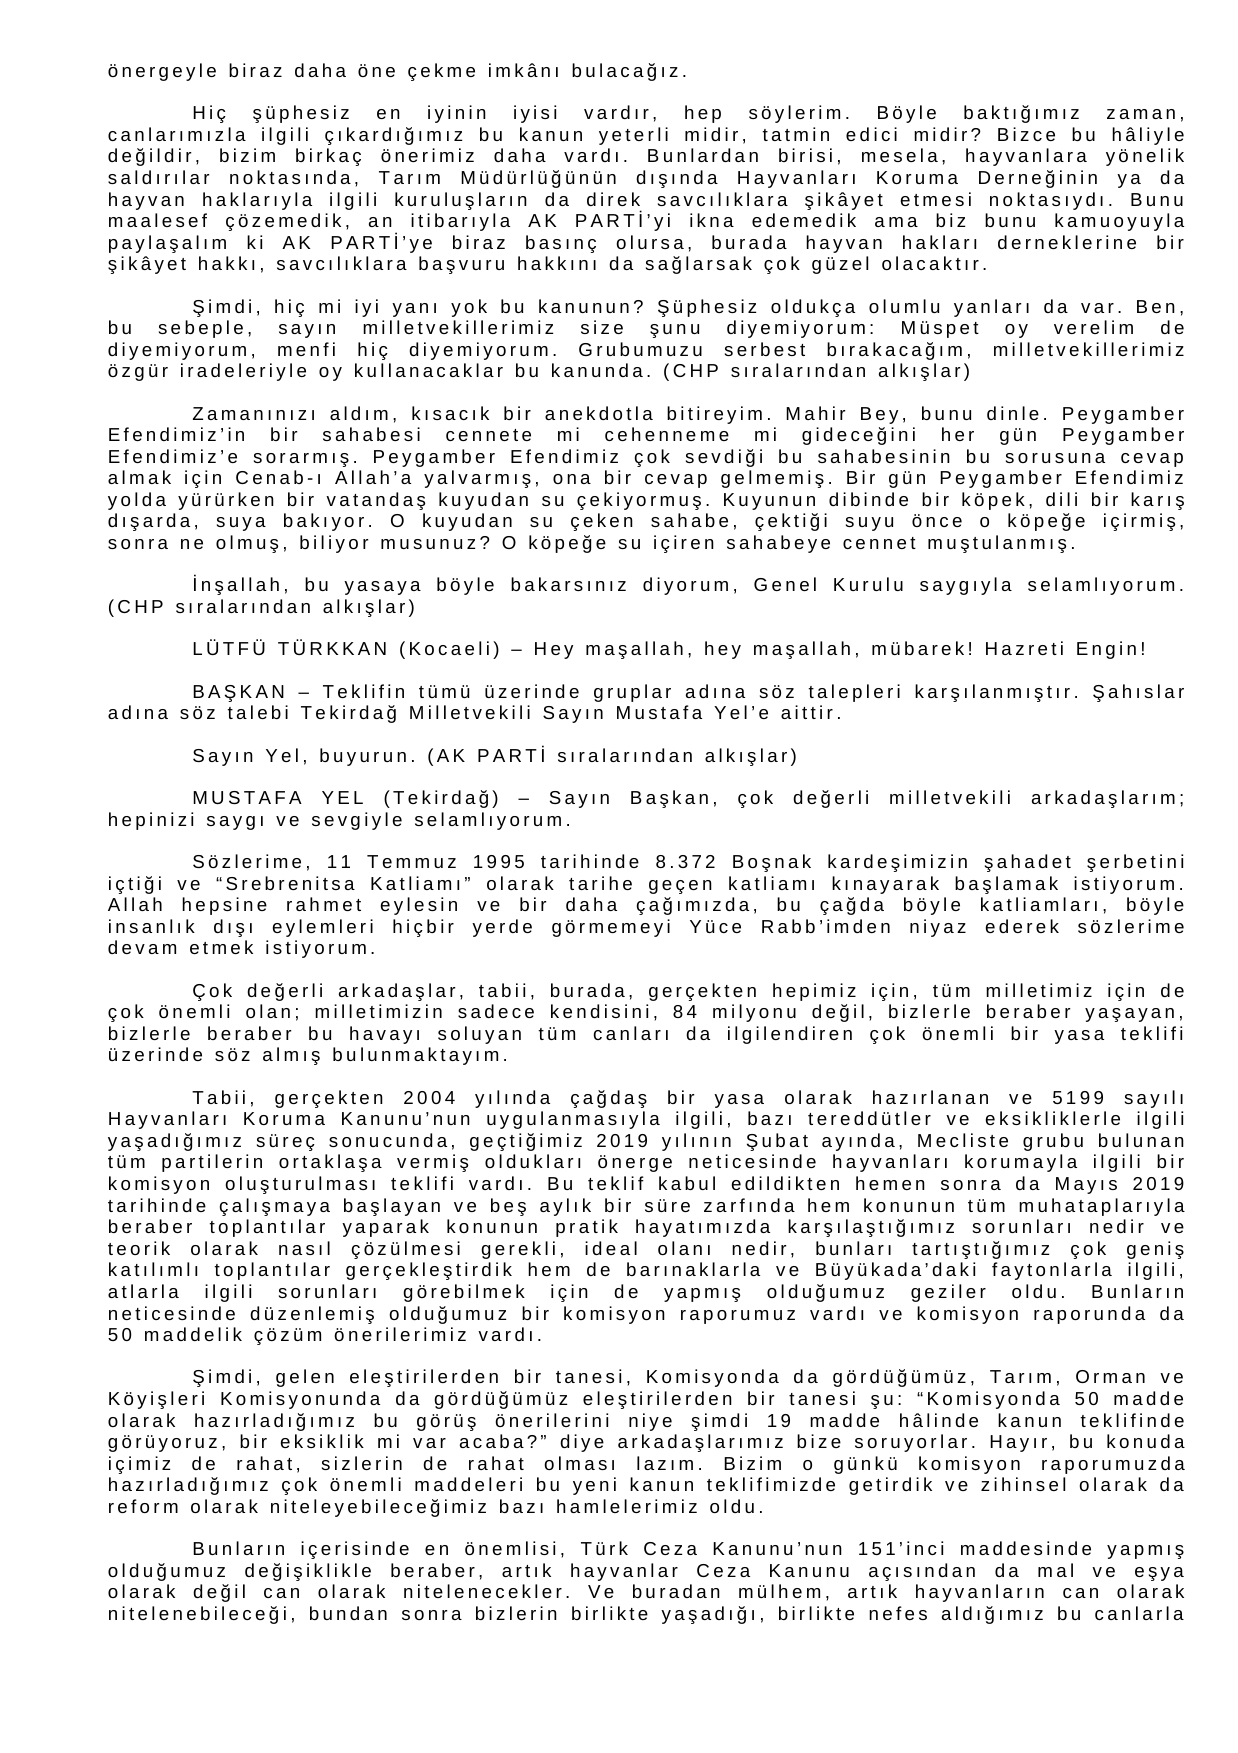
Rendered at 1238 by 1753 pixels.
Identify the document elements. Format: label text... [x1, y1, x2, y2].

text İnşallah, bu yasaya böyle bakarsınız diyorum, Genel Kurulu saygıyla selamlıyorum. (CHP sıralarından alkışlar) [108, 574, 1186, 617]
text Sayın Yel, buyurun. (AK PARTİ sıralarından alkışlar) [108, 744, 1186, 766]
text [108, 1538, 1186, 1624]
text Tabii, gerçekten 2004 yılında çağdaş bir yasa olarak hazırlanan ve 5199 sayılı Hayvanları Koruma Kanunu’nun uygulanmasıyla ilgili, bazı tereddütler ve eksikliklerle ilgili yaşadığımız süreç sonucunda, geçtiğimiz 2019 yılının Şubat ayında, Mecliste grubu bulunan tüm partilerin ortaklaşa vermiş oldukları önerge neticesinde hayvanları korumayla ilgili bir komisyon oluşturulması teklifi vardı. Bu teklif kabul edildikten hemen sonra da Mayıs 2019 tarihinde çalışmaya başlayan ve beş aylık bir süre zarfında hem konunun tüm muhataplarıyla beraber toplantılar yaparak konunun pratik hayatımızda karşılaştığımız sorunları nedir ve teorik olarak nasıl çözülmesi gerekli, ideal olanı nedir, bunları tartıştığımız çok geniş katılımlı toplantılar gerçekleştirdik hem de barınaklarla ve Büyükada’daki faytonlarla ilgili, atlarla ilgili sorunları görebilmek için de yapmış olduğumuz geziler oldu. Bunların neticesinde düzenlemiş olduğumuz bir komisyon raporumuz vardı ve komisyon raporunda da 50 maddelik çözüm önerilerimiz vardı. [108, 1087, 1186, 1345]
text MUSTAFA YEL (Tekirdağ) – Sayın Başkan, çok değerli milletvekili arkadaşlarım; hepinizi saygı ve sevgiyle selamlıyorum. [108, 787, 1186, 830]
text Sözlerime, 11 Temmuz 1995 tarihinde 8.372 Boşnak kardeşimizin şahadet şerbetini içtiği ve “Srebrenitsa Katliamı” olarak tarihe geçen katliamı kınayarak başlamak istiyorum. Allah hepsine rahmet eylesin ve bir daha çağımızda, bu çağda böyle katliamları, böyle insanlık dışı eylemleri hiçbir yerde görmemeyi Yüce Rabb’imden niyaz ederek sözlerime devam etmek istiyorum. [108, 851, 1186, 959]
text Zamanınızı aldım, kısacık bir anekdotla bitireyim. Mahir Bey, bunu dinle. Peygamber Efendimiz’in bir sahabesi cennete mi cehenneme mi gideceğini her gün Peygamber Efendimiz’e sorarmış. Peygamber Efendimiz çok sevdiği bu sahabesinin bu sorusuna cevap almak için Cenab-ı Allah’a yalvarmış, ona bir cevap gelmemiş. Bir gün Peygamber Efendimiz yolda yürürken bir vatandaş kuyudan su çekiyormuş. Kuyunun dibinde bir köpek, dili bir karış dışarda, suya bakıyor. O kuyudan su çeken sahabe, çektiği suyu önce o köpeğe içirmiş, sonra ne olmuş, biliyor musunuz? O köpeğe su içiren sahabeye cennet muştulanmış. [108, 402, 1186, 553]
text BAŞKAN – Teklifin tümü üzerinde gruplar adına söz talepleri karşılanmıştır. Şahıslar adına söz talebi Tekirdağ Milletvekili Sayın Mustafa Yel’e aittir. [108, 681, 1186, 724]
text LÜTFÜ TÜRKKAN (Kocaeli) – Hey maşallah, hey maşallah, mübarek! Hazreti Engin! [108, 638, 1186, 660]
text Şimdi, hiç mi iyi yanı yok bu kanunun? Şüphesiz oldukça olumlu yanları da var. Ben, bu sebeple, sayın milletvekillerimiz size şunu diyemiyorum: Müspet oy verelim de diyemiyorum, menfi hiç diyemiyorum. Grubumuzu serbest bırakacağım, milletvekillerimiz özgür iradeleriyle oy kullanacaklar bu kanunda. (CHP sıralarından alkışlar) [108, 295, 1186, 382]
text Çok değerli arkadaşlar, tabii, burada, gerçekten hepimiz için, tüm milletimiz için de çok önemli olan; milletimizin sadece kendisini, 84 milyonu değil, bizlerle beraber yaşayan, bizlerle beraber bu havayı soluyan tüm canları da ilgilendiren çok önemli bir yasa teklifi üzerinde söz almış bulunmaktayım. [108, 979, 1186, 1066]
text Şimdi, gelen eleştirilerden bir tanesi, Komisyonda da gördüğümüz, Tarım, Orman ve Köyişleri Komisyonunda da gördüğümüz eleştirilerden bir tanesi şu: “Komisyonda 50 madde olarak hazırladığımız bu görüş önerilerini niye şimdi 19 madde hâlinde kanun teklifinde görüyoruz, bir eksiklik mi var acaba?” diye arkadaşlarımız bize soruyorlar. Hayır, bu konuda içimiz de rahat, sizlerin de rahat olması lazım. Bizim o günkü komisyon raporumuzda hazırladığımız çok önemli maddeleri bu yeni kanun teklifimizde getirdik ve zihinsel olarak da reform olarak niteleyebileceğimiz bazı hamlelerimiz oldu. [108, 1366, 1186, 1517]
text Hiç şüphesiz en iyinin iyisi vardır, hep söylerim. Böyle baktığımız zaman, canlarımızla ilgili çıkardığımız bu kanun yeterli midir, tatmin edici midir? Bizce bu hâliyle değildir, bizim birkaç önerimiz daha vardı. Bunlardan birisi, mesela, hayvanlara yönelik saldırılar noktasında, Tarım Müdürlüğünün dışında Hayvanları Koruma Derneğinin ya da hayvan haklarıyla ilgili kuruluşların da direk savcılıklara şikâyet etmesi noktasıydı. Bunu maalesef çözemedik, an itibarıyla AK PARTİ’yi ikna edemedik ama biz bunu kamuoyuyla paylaşalım ki AK PARTİ’ye biraz basınç olursa, burada hayvan hakları derneklerine bir şikâyet hakkı, savcılıklara başvuru hakkını da sağlarsak çok güzel olacaktır. [108, 102, 1186, 274]
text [108, 60, 1186, 81]
